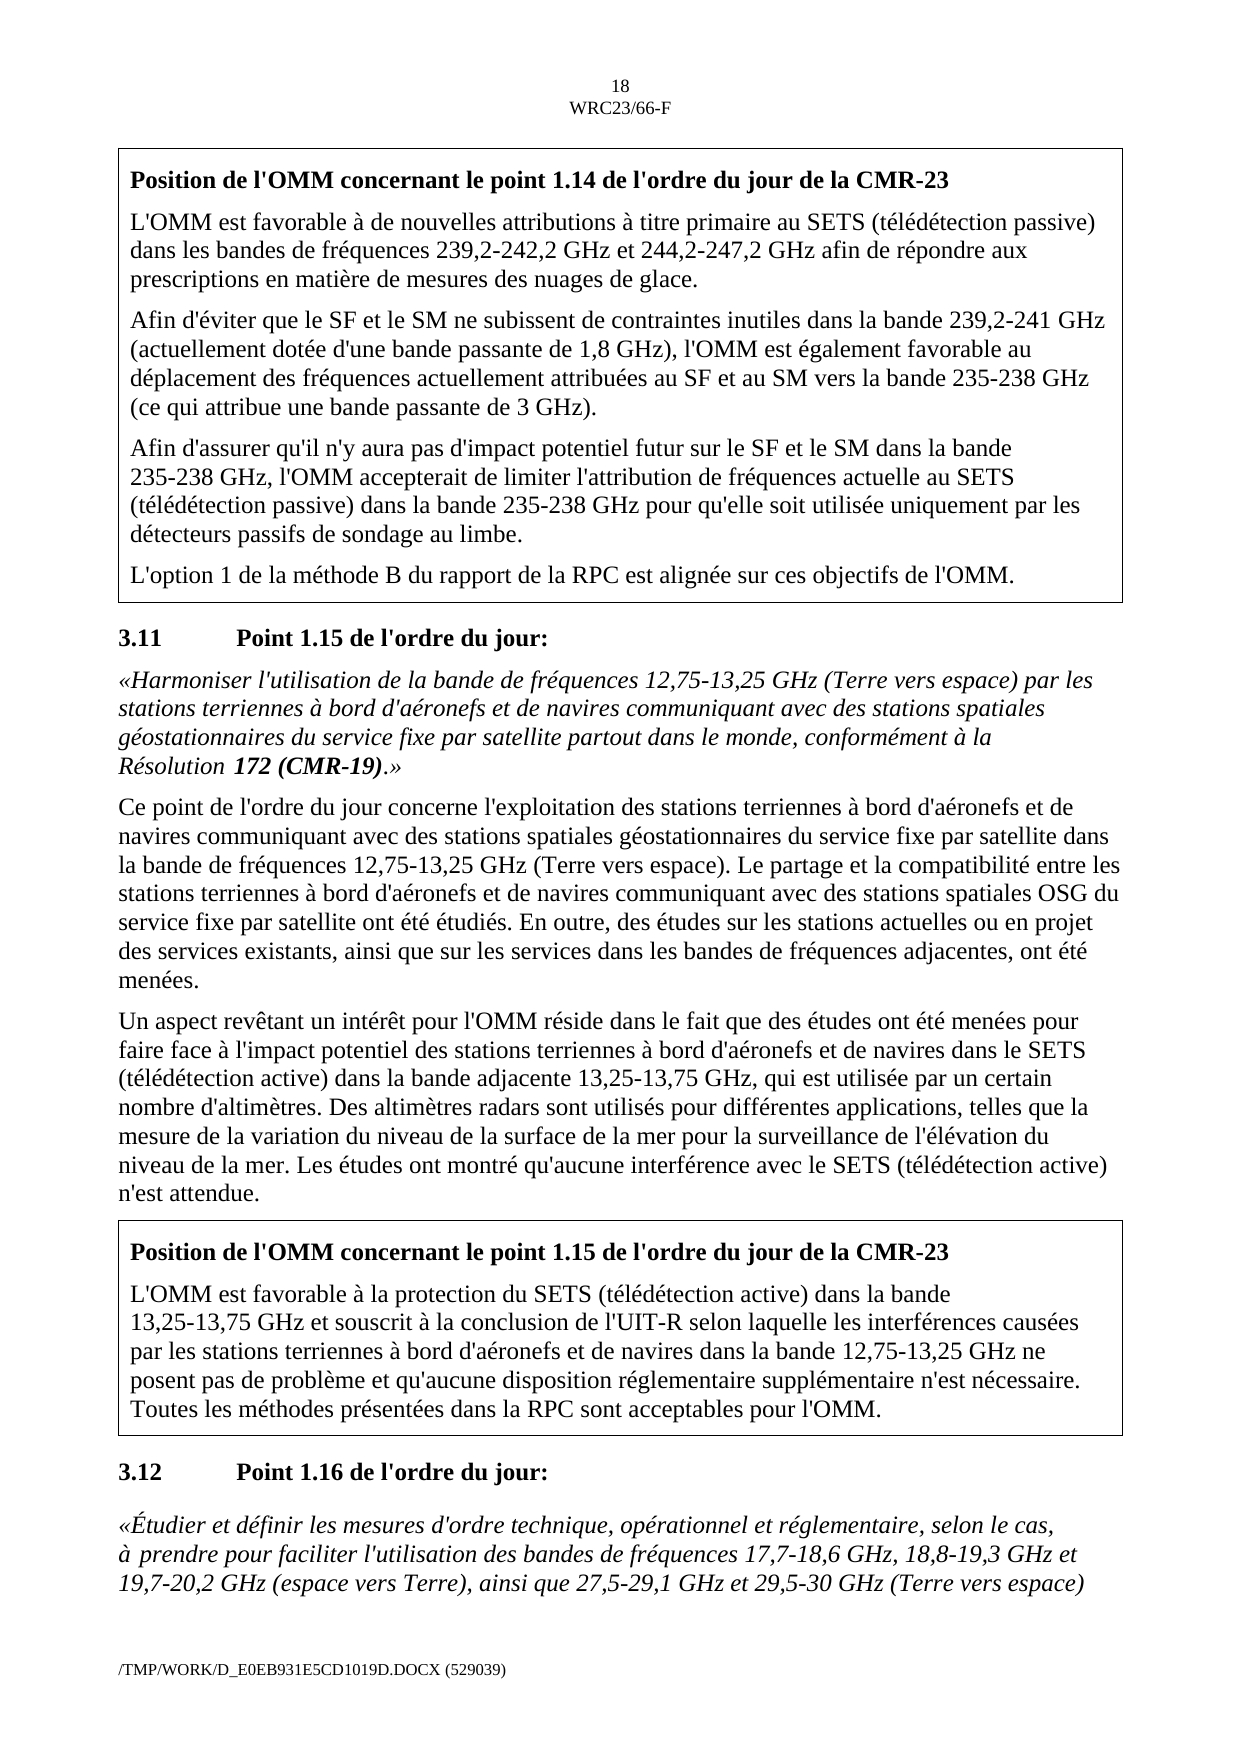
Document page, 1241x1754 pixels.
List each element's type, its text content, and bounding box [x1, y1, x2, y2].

text «Harmoniser l'utilisation de la bande de fréquences 12,75-13,25 GHz (Terre vers espace) par les stations terriennes à bord d'aéronefs et de navires communiquant avec des stations spatiales géostationnaires du service fixe par satellite partout dans le monde, conformément à la Résolution 172 (CMR-19).» [118, 665, 1122, 780]
subtitle 3.11 Point 1.15 de l'ordre du jour: [118, 623, 1122, 652]
subtitle 3.12 Point 1.16 de l'ordre du jour: [118, 1457, 1122, 1486]
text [118, 1511, 1122, 1597]
table_header Position de l'OMM concernant le point 1.15 de l'ordre du jour de la CMR-23 L'OMM est favorable à la protection du SETS (télédétection active) dans la bande 13,25-13,75 GHz et souscrit à la conclusion de l'UIT-R selon laquelle les interférences causées par les stations terriennes à bord d'aéronefs et de navires dans la bande 12,75-13,25 GHz ne posent pas de problème et qu'aucune disposition réglementaire supplémentaire n'est nécessaire. Toutes les méthodes présentées dans la RPC sont acceptables pour l'OMM. [119, 1221, 1122, 1435]
text Ce point de l'ordre du jour concerne l'exploitation des stations terriennes à bord d'aéronefs et de navires communiquant avec des stations spatiales géostationnaires du service fixe par satellite dans la bande de fréquences 12,75-13,25 GHz (Terre vers espace). Le partage et la compatibilité entre les stations terriennes à bord d'aéronefs et de navires communiquant avec des stations spatiales OSG du service fixe par satellite ont été étudiés. En outre, des études sur les stations actuelles ou en projet des services existants, ainsi que sur les services dans les bandes de fréquences adjacentes, ont été menées. [118, 792, 1122, 993]
text Un aspect revêtant un intérêt pour l'OMM réside dans le fait que des études ont été menées pour faire face à l'impact potentiel des stations terriennes à bord d'aéronefs et de navires dans le SETS (télédétection active) dans la bande adjacente 13,25-13,75 GHz, qui est utilisée par un certain nombre d'altimètres. Des altimètres radars sont utilisés pour différentes applications, telles que la mesure de la variation du niveau de la surface de la mer pour la surveillance de l'élévation du niveau de la mer. Les études ont montré qu'aucune interférence avec le SETS (télédétection active) n'est attendue. [118, 1006, 1122, 1207]
table_header Position de l'OMM concernant le point 1.14 de l'ordre du jour de la CMR-23 L'OMM est favorable à de nouvelles attributions à titre primaire au SETS (télédétection passive) dans les bandes de fréquences 239,2-242,2 GHz et 244,2-247,2 GHz afin de répondre aux prescriptions en matière de mesures des nuages de glace. Afin d'éviter que le SF et le SM ne subissent de contraintes inutiles dans la bande 239,2-241 GHz (actuellement dotée d'une bande passante de 1,8 GHz), l'OMM est également favorable au déplacement des fréquences actuellement attribuées au SF et au SM vers la bande 235-238 GHz (ce qui attribue une bande passante de 3 GHz). Afin d'assurer qu'il n'y aura pas d'impact potentiel futur sur le SF et le SM dans la bande 235-238 GHz, l'OMM accepterait de limiter l'attribution de fréquences actuelle au SETS (télédétection passive) dans la bande 235-238 GHz pour qu'elle soit utilisée uniquement par les détecteurs passifs de sondage au limbe. L'option 1 de la méthode B du rapport de la RPC est alignée sur ces objectifs de l'OMM. [119, 149, 1122, 602]
